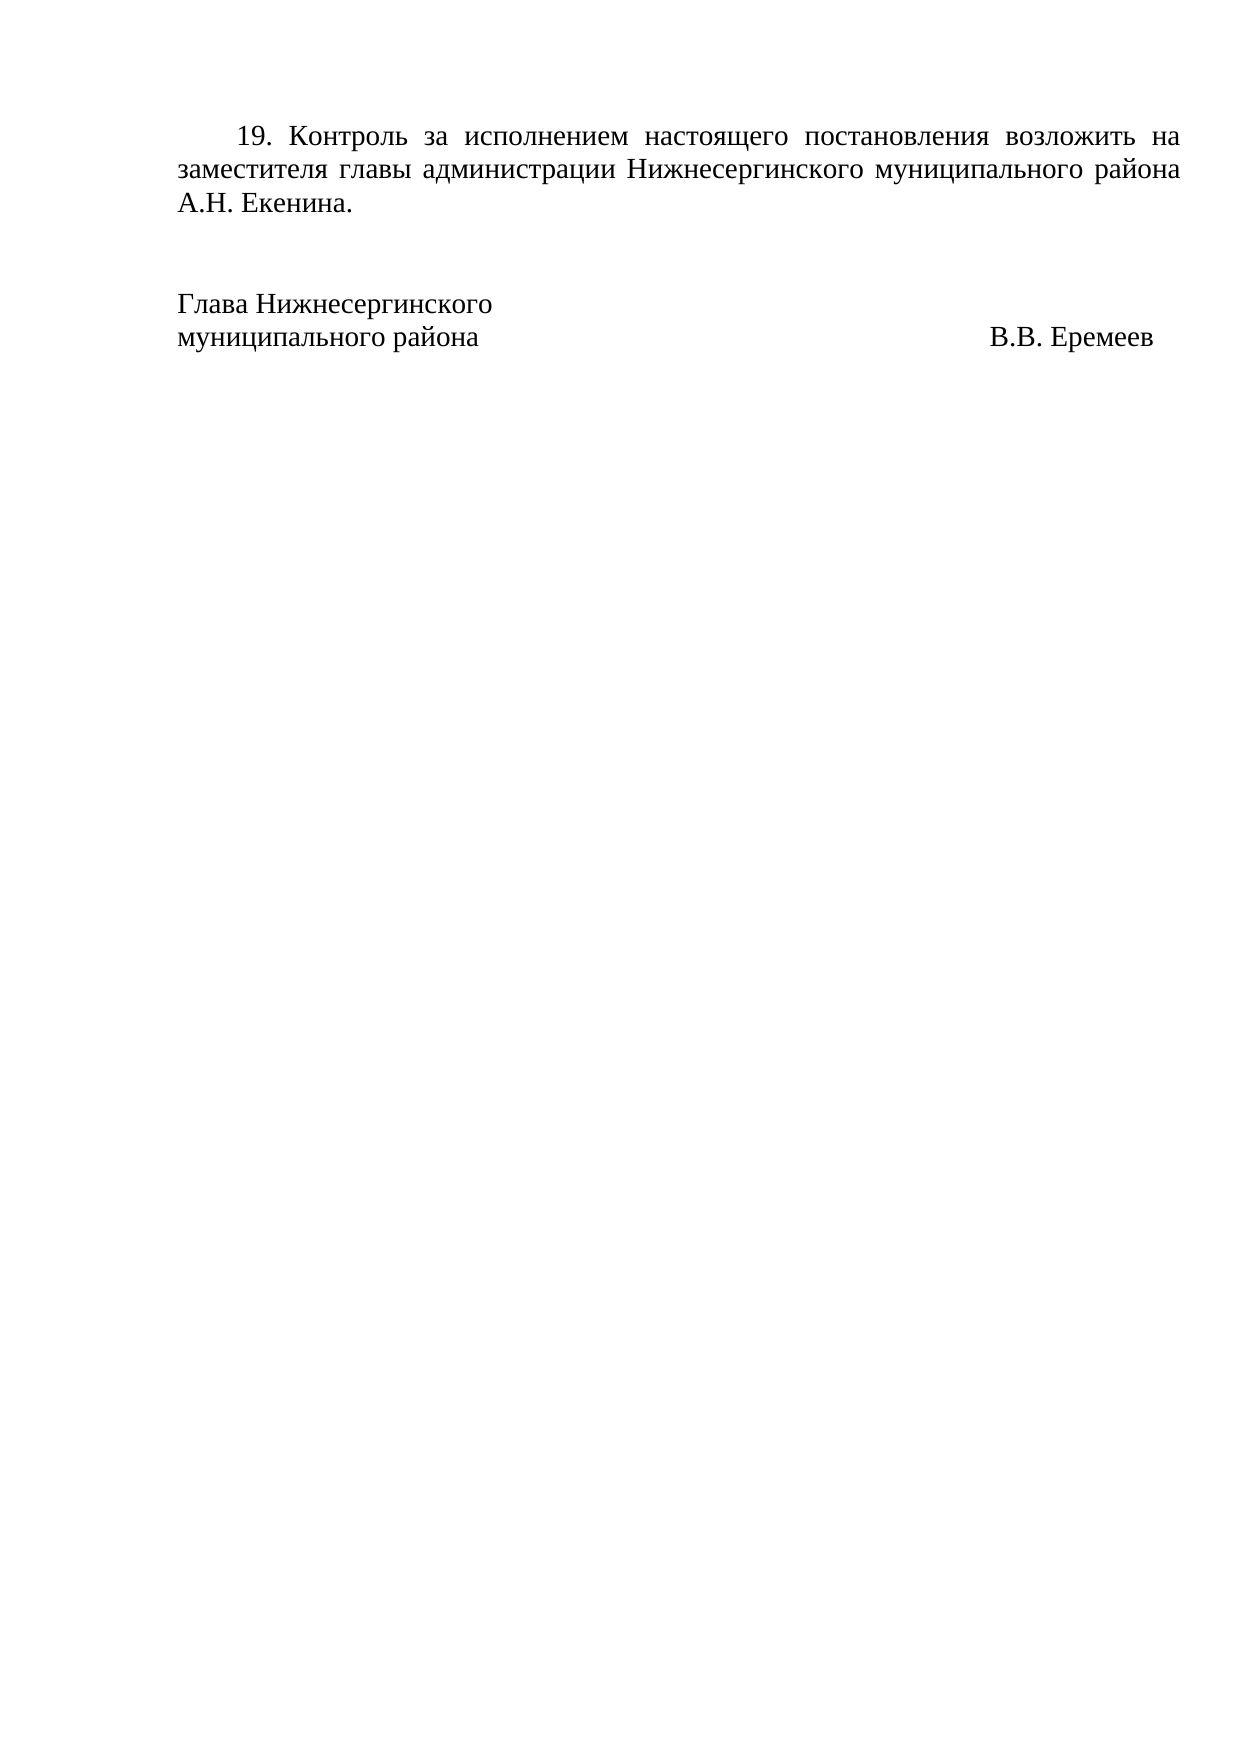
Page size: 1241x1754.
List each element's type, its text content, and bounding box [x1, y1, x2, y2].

text Глава Нижнесергинского [177, 286, 1181, 319]
text муниципального района В.В. Еремеев [177, 319, 1181, 353]
text 19. Контроль за исполнением настоящего постановления возложить на заместителя главы администрации Нижнесергинского муниципального района А.Н. Екенина. [177, 118, 1181, 219]
